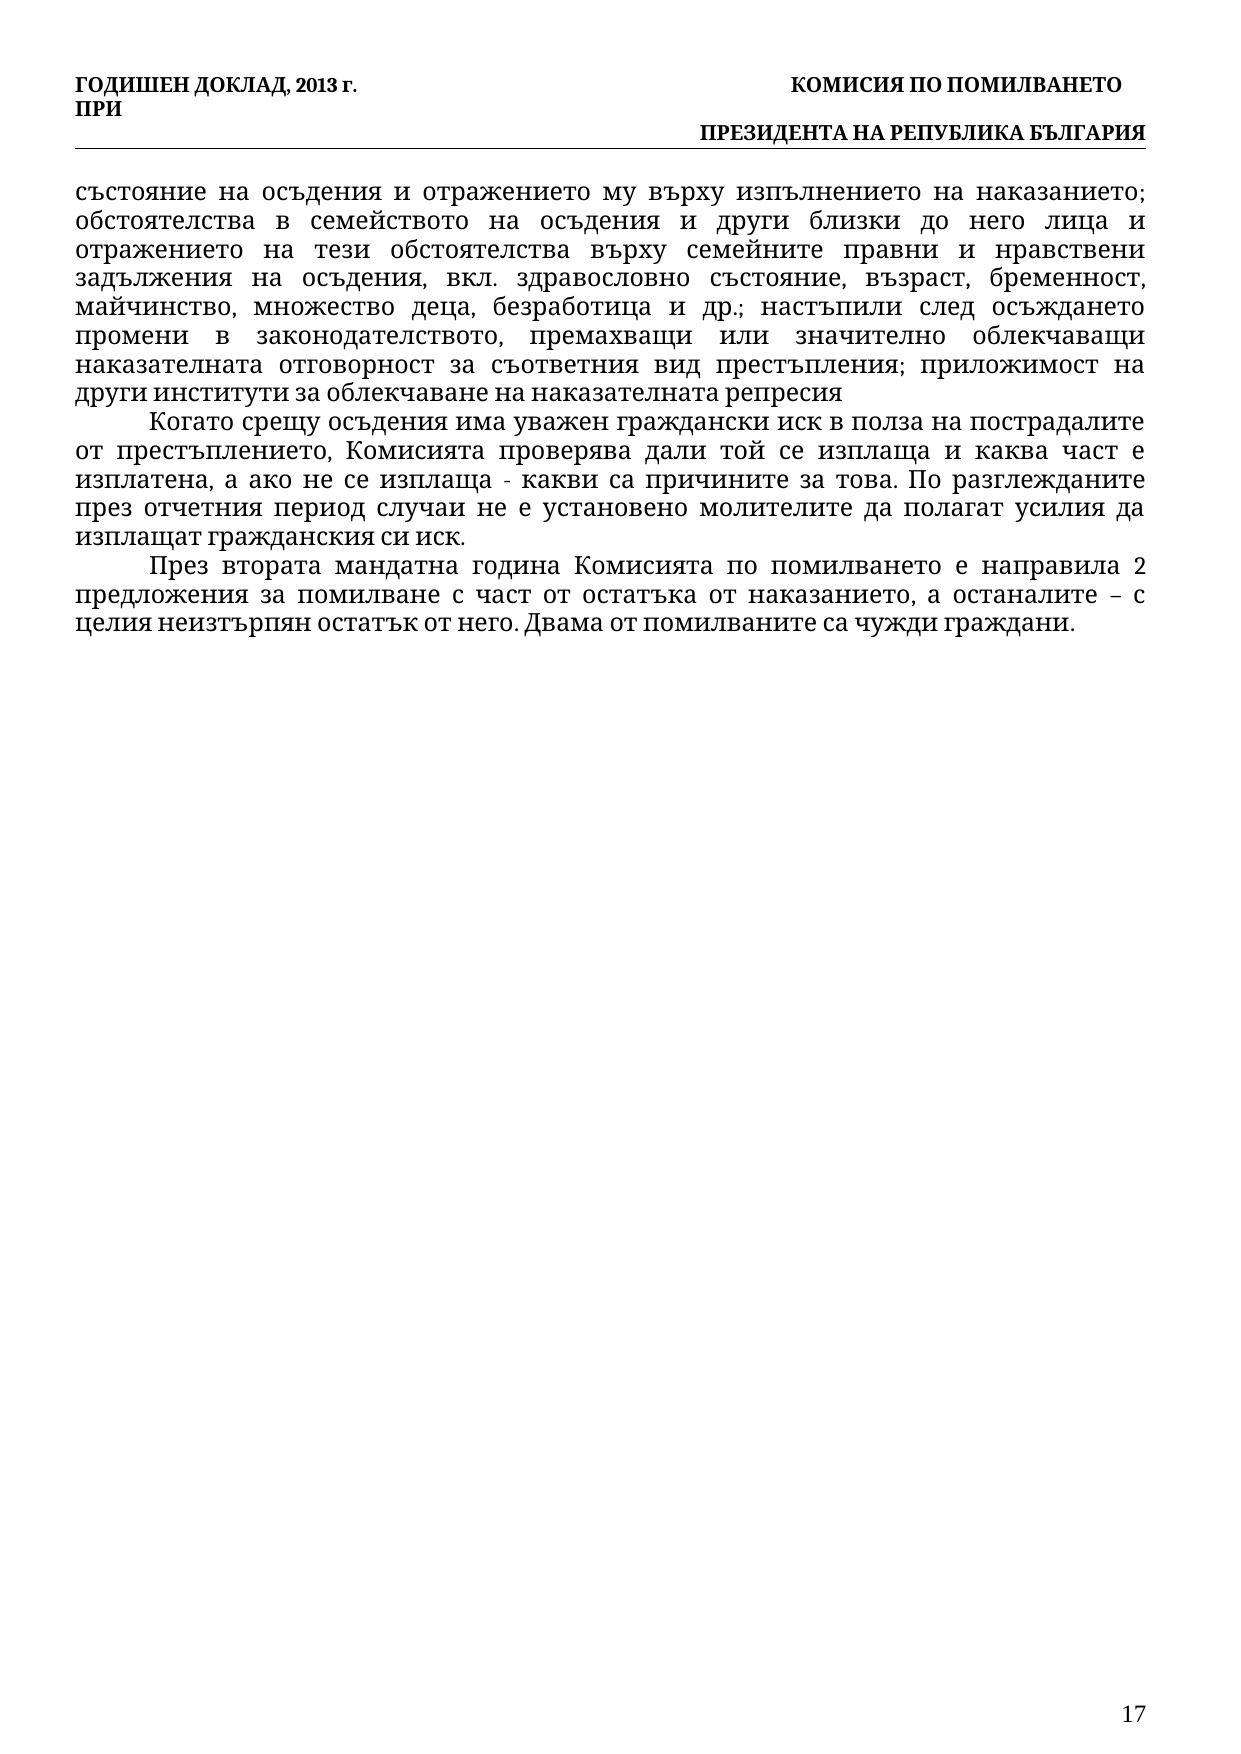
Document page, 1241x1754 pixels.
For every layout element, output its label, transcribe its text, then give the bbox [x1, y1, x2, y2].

text През втората мандатна година Комисията по помилването е направила 2 предложения за помилване с част от остатъка от наказанието, а останалите – с целия неизтърпян остатък от него. Двама от помилваните са чужди граждани. [75, 552, 1146, 638]
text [75, 178, 1146, 408]
text Когато срещу осъдения има уважен граждански иск в полза на пострадалите от престъплението, Комисията проверява дали той се изплаща и каква част е изплатена, а ако не се изплаща - какви са причините за това. По разглежданите през отчетния период случаи не е установено молителите да полагат усилия да изплащат гражданския си иск. [75, 408, 1146, 552]
